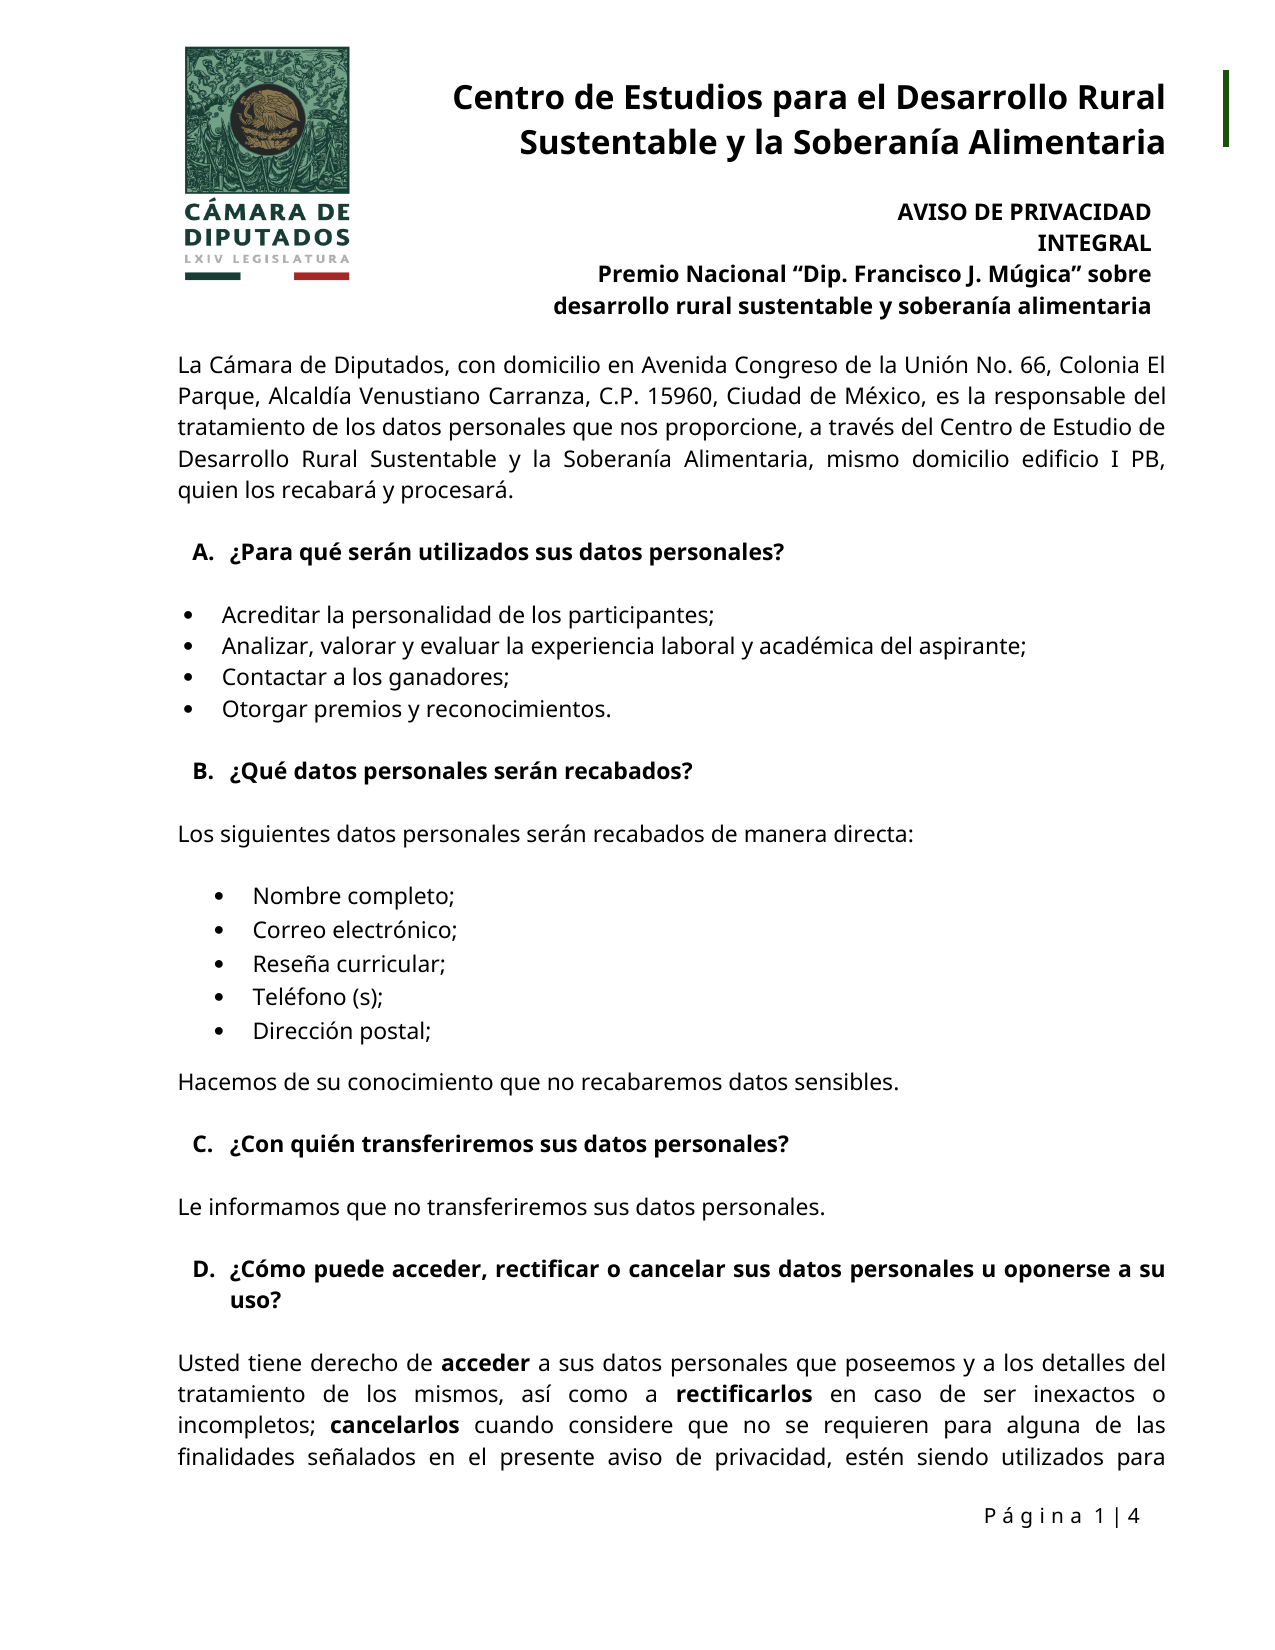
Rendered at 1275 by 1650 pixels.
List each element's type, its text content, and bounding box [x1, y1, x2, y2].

text Los siguientes datos personales serán recabados de manera directa: [177, 818, 1167, 849]
text La Cámara de Diputados, con domicilio en Avenida Congreso de la Unión No. 66, Colonia El Parque, Alcaldía Venustiano Carranza, C.P. 15960, Ciudad de México, es la responsable del tratamiento de los datos personales que nos proporcione, a través del Centro de Estudio de Desarrollo Rural Sustentable y la Soberanía Alimentaria, mismo domicilio edificio I PB, quien los recabará y procesará. [177, 349, 1167, 505]
list Analizar, valorar y evaluar la experiencia laboral y académica del aspirante; [184, 630, 1167, 661]
list Correo electrónico; [215, 914, 1167, 945]
text Le informamos que no transferiremos sus datos personales. [177, 1191, 1167, 1222]
list Nombre completo; [215, 880, 1167, 911]
list Reseña curricular; [215, 948, 1167, 979]
list ¿Para qué serán utilizados sus datos personales? [192, 536, 1167, 568]
list Acreditar la personalidad de los participantes; [184, 599, 1167, 630]
list ¿Qué datos personales serán recabados? [192, 755, 1167, 786]
list ¿Cómo puede acceder, rectificar o cancelar sus datos personales u oponerse a su uso? [192, 1253, 1167, 1316]
list Contactar a los ganadores; [184, 661, 1167, 693]
list ¿Con quién transferiremos sus datos personales? [192, 1128, 1167, 1159]
list Dirección postal; [215, 1015, 1167, 1046]
picture [178, 39, 358, 288]
text Hacemos de su conocimiento que no recabaremos datos sensibles. [177, 1066, 1167, 1097]
list Otorgar premios y reconocimientos. [184, 693, 1167, 724]
list Teléfono (s); [215, 981, 1167, 1013]
